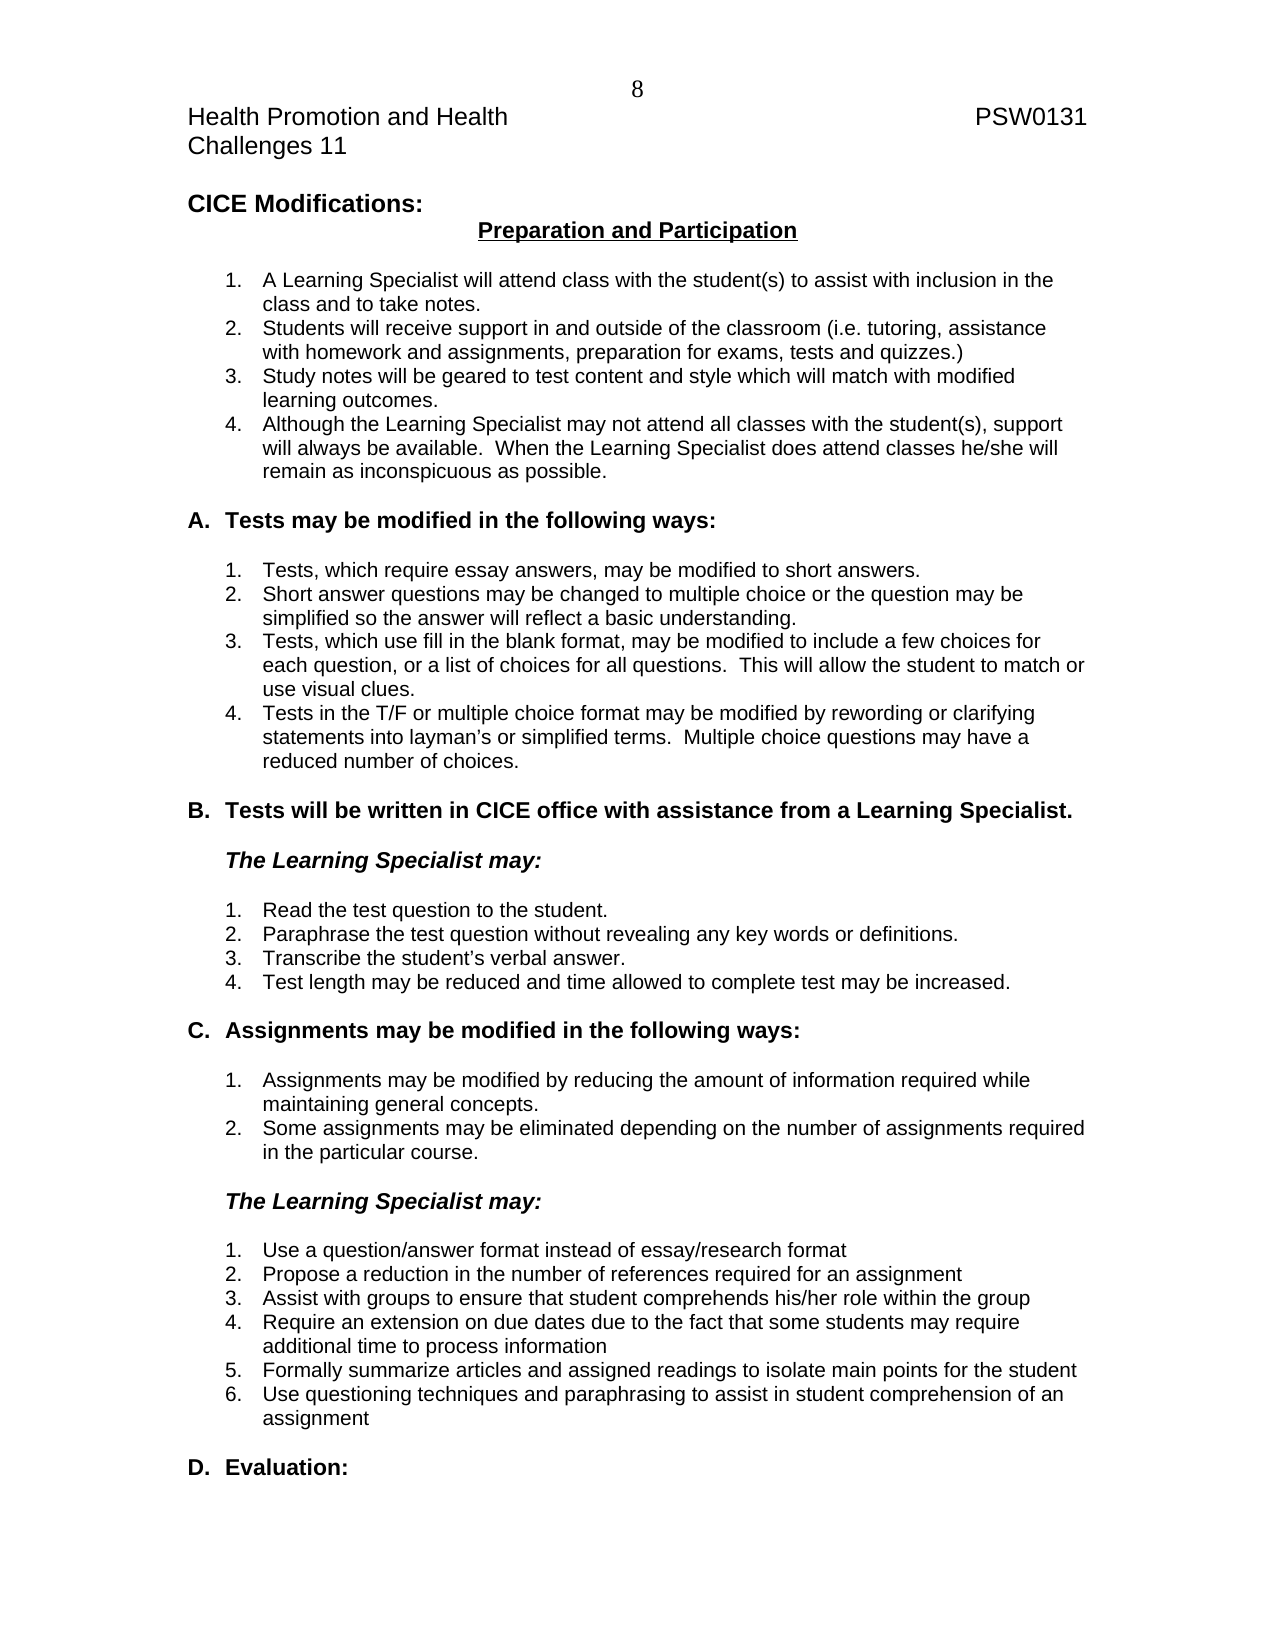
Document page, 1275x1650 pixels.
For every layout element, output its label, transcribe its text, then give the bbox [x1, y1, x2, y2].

list Tests may be modified in the following ways: [187, 507, 1087, 533]
list Formally summarize articles and assigned readings to isolate main points for the student [225, 1358, 1087, 1382]
list Tests, which use fill in the blank format, may be modified to include a few choices for each question, or a list of choices for all questions. This will allow the student to match or use visual clues. [225, 629, 1087, 701]
list Tests, which require essay answers, may be modified to short answers. [225, 557, 1087, 581]
list Assist with groups to ensure that student comprehends his/her role within the group [225, 1286, 1087, 1310]
list Use a question/answer format instead of essay/research format [225, 1238, 1087, 1262]
text The Learning Specialist may: [187, 847, 1087, 874]
text CICE Modifications: [187, 188, 1087, 217]
list Propose a reduction in the number of references required for an assignment [225, 1262, 1087, 1286]
text The Learning Specialist may: [225, 1188, 1087, 1214]
list Although the Learning Specialist may not attend all classes with the student(s), support will always be available. When the Learning Specialist does attend classes he/she will remain as inconspicuous as possible. [225, 411, 1087, 483]
list Evaluation: [187, 1453, 1087, 1480]
list Students will receive support in and outside of the classroom (i.e. tutoring, assistance with homework and assignments, preparation for exams, tests and quizzes.) [225, 316, 1087, 363]
list Short answer questions may be changed to multiple choice or the question may be simplified so the answer will reflect a basic understanding. [225, 581, 1087, 629]
list Assignments may be modified in the following ways: [187, 1017, 1087, 1044]
list Some assignments may be eliminated depending on the number of assignments required in the particular course. [225, 1116, 1087, 1164]
list Assignments may be modified by reducing the amount of information required while maintaining general concepts. [225, 1068, 1087, 1116]
list Use questioning techniques and paraphrasing to assist in student comprehension of an assignment [225, 1382, 1087, 1429]
list A Learning Specialist will attend class with the student(s) to assist with inclusion in the class and to take notes. [225, 268, 1087, 316]
list Test length may be reduced and time allowed to complete test may be increased. [225, 969, 1087, 993]
list Read the test question to the student. [225, 898, 1087, 922]
list Transcribe the student’s verbal answer. [225, 946, 1087, 969]
list Tests in the T/F or multiple choice format may be modified by rewording or clarifying statements into layman’s or simplified terms. Multiple choice questions may have a reduced number of choices. [225, 701, 1087, 773]
list Study notes will be geared to test content and style which will match with modified learning outcomes. [225, 363, 1087, 411]
subtitle Preparation and Participation [187, 217, 1087, 244]
list Require an extension on due dates due to the fact that some students may require additional time to process information [225, 1310, 1087, 1358]
list Paraphrase the test question without revealing any key words or definitions. [225, 922, 1087, 946]
list Tests will be written in CICE office with assistance from a Learning Specialist. [187, 797, 1087, 823]
